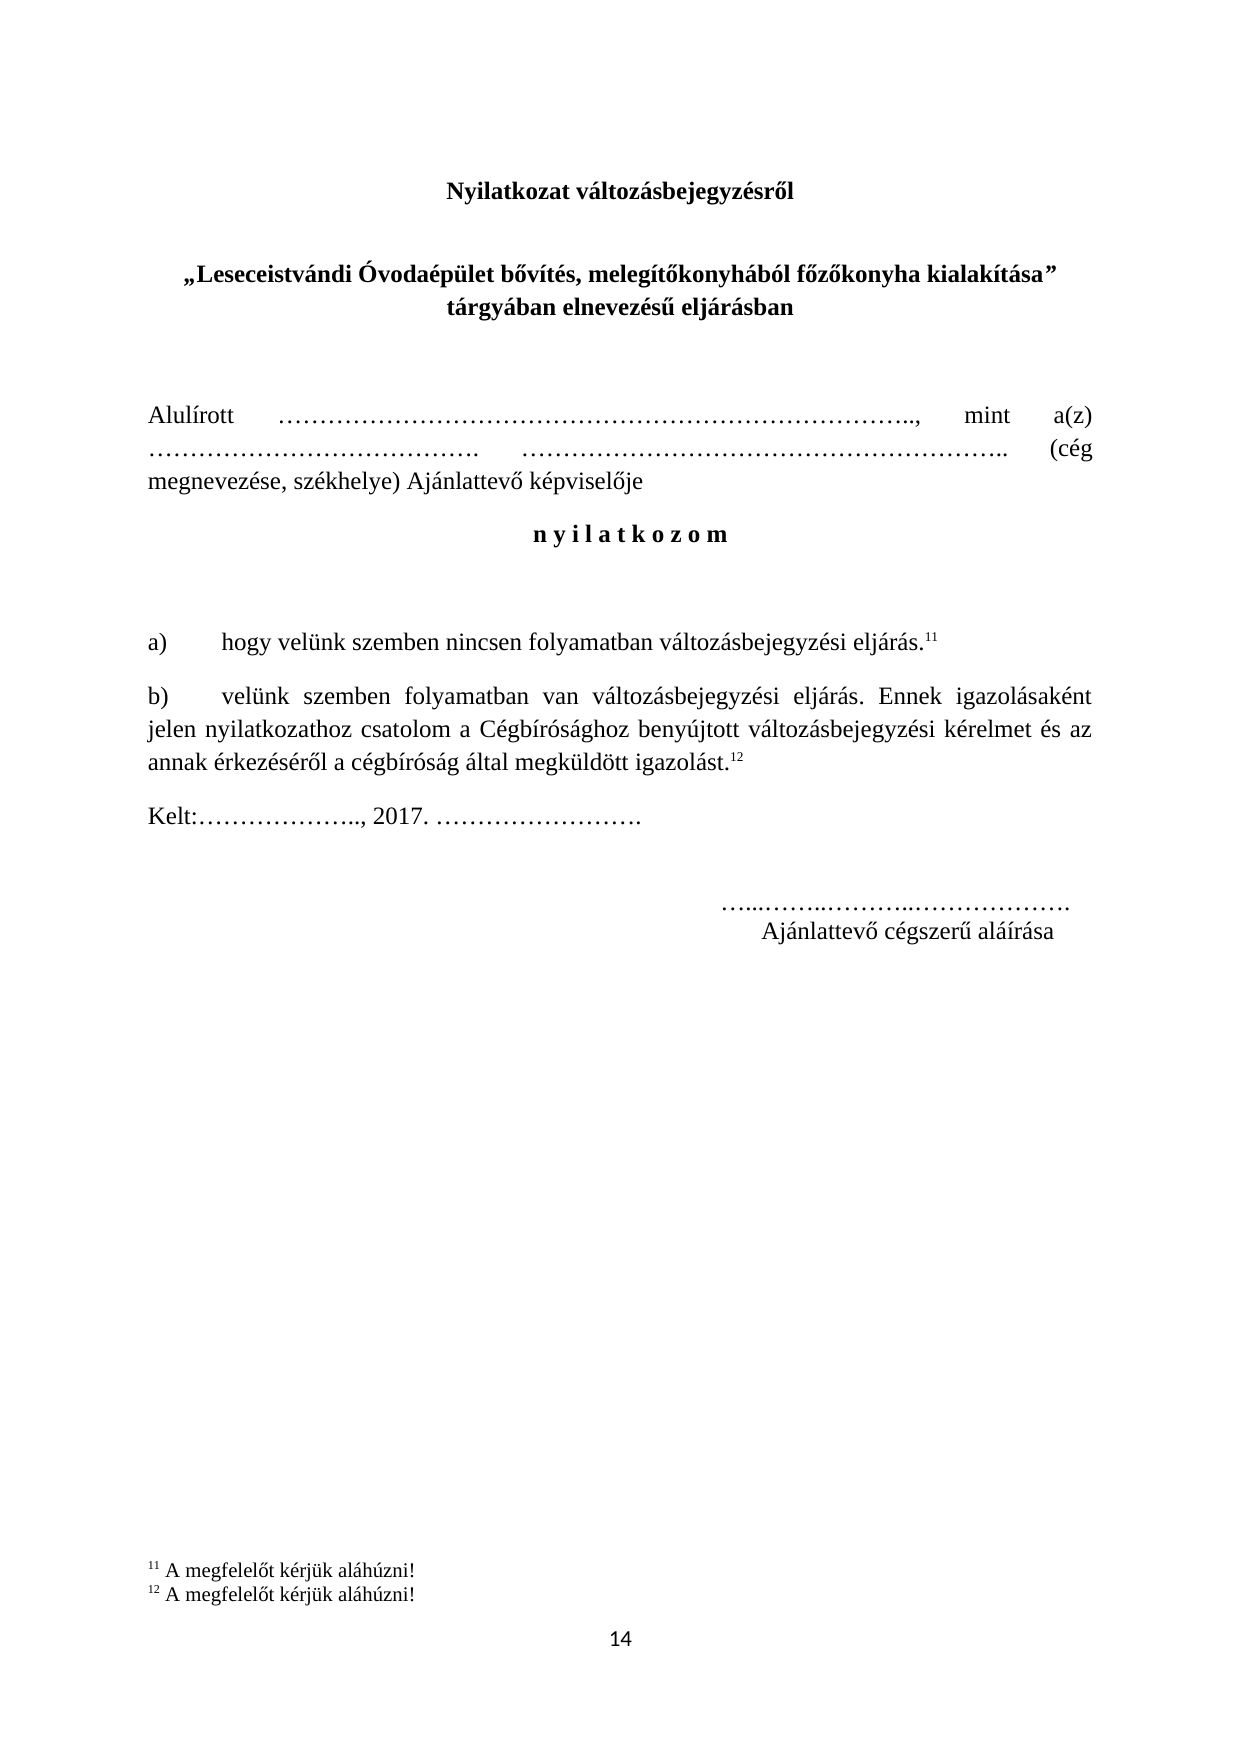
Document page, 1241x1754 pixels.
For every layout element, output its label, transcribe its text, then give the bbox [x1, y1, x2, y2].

text a) hogy velünk szemben nincsen folyamatban változásbejegyzési eljárás. [148, 627, 1093, 656]
text „Leseceistvándi Óvodaépület bővítés, melegítőkonyhából főzőkonyha kialakítása” tárgyában elnevezésű eljárásban [148, 259, 1093, 321]
text n y i l a t k o z o m [148, 519, 1113, 548]
text Kelt:……………….., 2017. ……………………. [148, 801, 1093, 830]
text Nyilatkozat változásbejegyzésről [148, 176, 1093, 205]
text b) velünk szemben folyamatban van változásbejegyzési eljárás. Ennek igazolásaként jelen nyilatkozathoz csatolom a Cégbírósághoz benyújtott változásbejegyzési kérelmet és az annak érkezéséről a cégbíróság által megküldött igazolást. [148, 681, 1093, 776]
text Ajánlattevő cégszerű aláírása [148, 916, 1093, 945]
text Alulírott ………………………………………………………………….., mint a(z) …………………………………. ………………………………………………….. (cég megnevezése, székhelye) Ajánlattevő képviselője [148, 400, 1093, 494]
text …...……..………..………………. [590, 887, 1093, 916]
